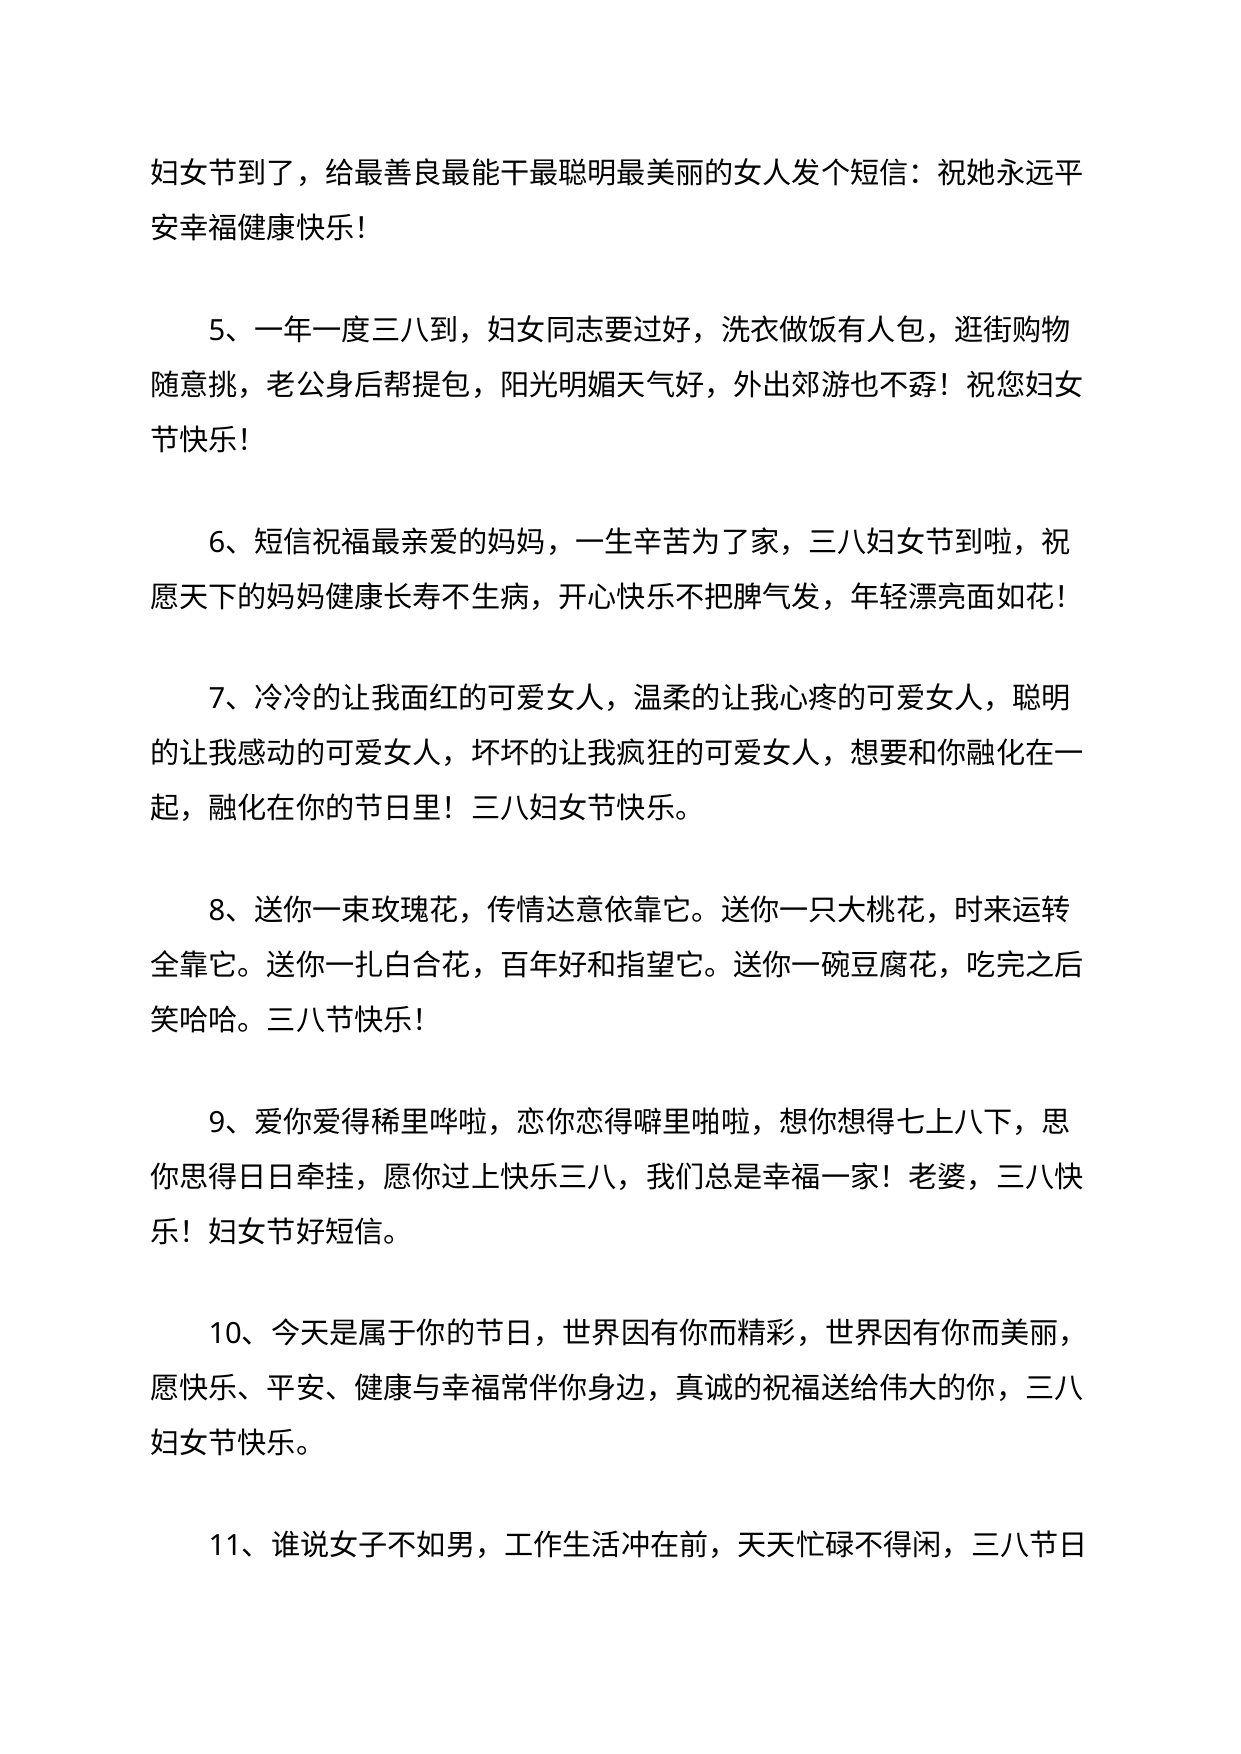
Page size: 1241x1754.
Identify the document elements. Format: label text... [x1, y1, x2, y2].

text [150, 150, 1090, 247]
text 10、今天是属于你的节日，世界因有你而精彩，世界因有你而美丽，愿快乐、平安、健康与幸福常伴你身边，真诚的祝福送给伟大的你，三八妇女节快乐。 [150, 1310, 1090, 1462]
text 6、短信祝福最亲爱的妈妈，一生辛苦为了家，三八妇女节到啦，祝愿天下的妈妈健康长寿不生病，开心快乐不把脾气发，年轻漂亮面如花！ [150, 518, 1090, 616]
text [150, 1522, 1090, 1564]
text 7、冷冷的让我面红的可爱女人，温柔的让我心疼的可爱女人，聪明的让我感动的可爱女人，坏坏的让我疯狂的可爱女人，想要和你融化在一起，融化在你的节日里！三八妇女节快乐。 [150, 675, 1090, 827]
text 9、爱你爱得稀里哗啦，恋你恋得噼里啪啦，想你想得七上八下，思你思得日日牵挂，愿你过上快乐三八，我们总是幸福一家！老婆，三八快乐！妇女节好短信。 [150, 1098, 1090, 1251]
text 8、送你一束玫瑰花，传情达意依靠它。送你一只大桃花，时来运转全靠它。送你一扎白合花，百年好和指望它。送你一碗豆腐花，吃完之后笑哈哈。三八节快乐！ [150, 887, 1090, 1039]
text 5、一年一度三八到，妇女同志要过好，洗衣做饭有人包，逛街购物随意挑，老公身后帮提包，阳光明媚天气好，外出郊游也不孬！祝您妇女节快乐！ [150, 307, 1090, 459]
